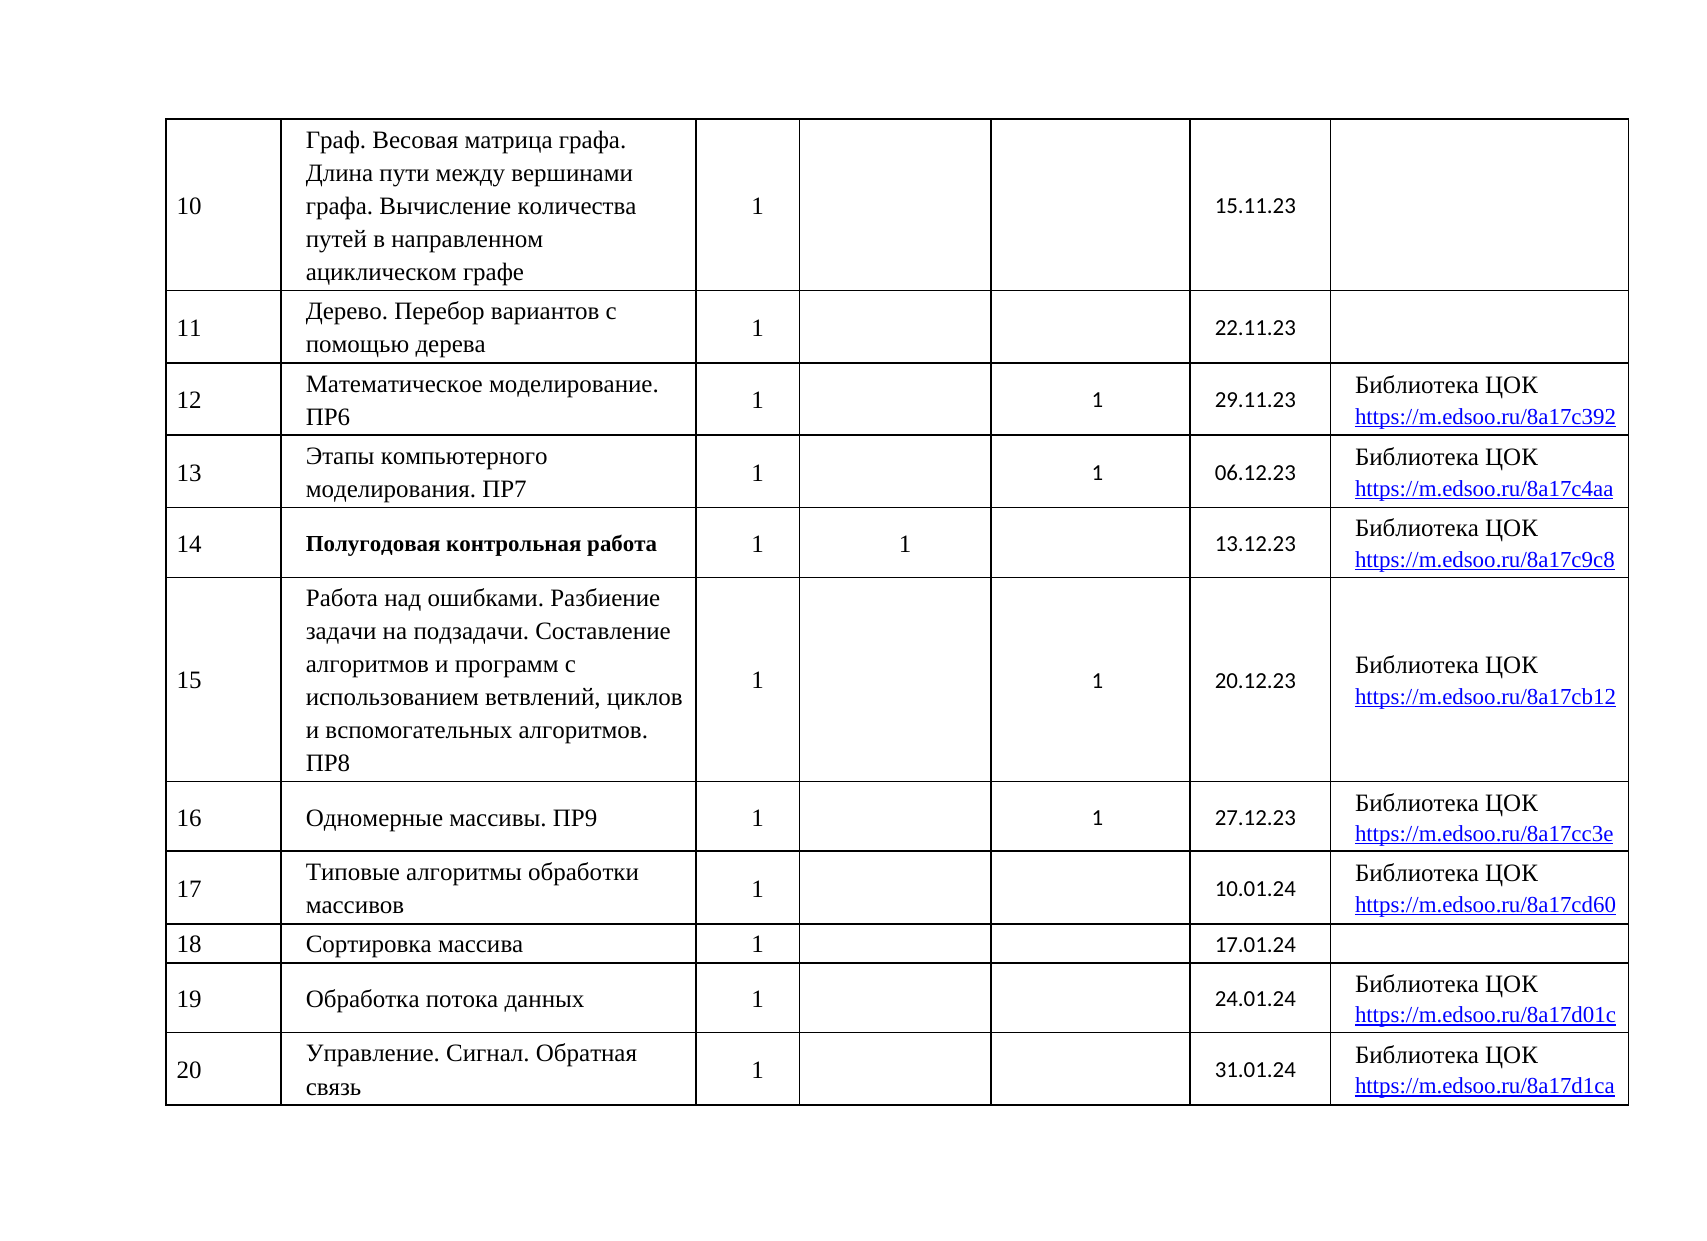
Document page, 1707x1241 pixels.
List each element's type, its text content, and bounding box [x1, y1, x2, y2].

table_cell 1 [697, 291, 799, 362]
table_cell [1331, 925, 1628, 962]
table_cell 1 [992, 364, 1189, 434]
table_cell 19 [167, 964, 280, 1032]
table_cell Одномерные массивы. ПР9 [282, 782, 695, 850]
table_cell [992, 291, 1189, 362]
table_cell Граф. Весовая матрица графа. Длина пути между вершинами графа. Вычисление количества путей в направленном ациклическом графе [282, 120, 695, 289]
table_cell 1 [697, 364, 799, 434]
table_cell 1 [697, 1033, 799, 1104]
table_cell 27.12.23 [1191, 782, 1330, 850]
table_cell [992, 1033, 1189, 1104]
table_cell Дерево. Перебор вариантов с помощью дерева [282, 291, 695, 362]
table_cell 14 [167, 508, 280, 576]
table_cell Этапы компьютерного моделирования. ПР7 [282, 436, 695, 507]
table_cell [800, 436, 990, 507]
table_cell 1 [697, 964, 799, 1032]
table_cell Библиотека ЦОК https://m.edsoo.ru/8a17c392 [1331, 364, 1628, 434]
table_cell [800, 782, 990, 850]
table_cell Библиотека ЦОК https://m.edsoo.ru/8a17d01c [1331, 964, 1628, 1032]
table_cell Библиотека ЦОК https://m.edsoo.ru/8a17cb12 [1331, 578, 1628, 781]
table_cell [800, 925, 990, 962]
table_cell [992, 508, 1189, 576]
table_cell 18 [167, 925, 280, 962]
table_cell 1 [697, 782, 799, 850]
table_cell 20 [167, 1033, 280, 1104]
table_cell 1 [697, 925, 799, 962]
table_cell [992, 925, 1189, 962]
table_cell 20.12.23 [1191, 578, 1330, 781]
table_cell 1 [697, 508, 799, 576]
table_cell 1 [697, 578, 799, 781]
table_cell [800, 364, 990, 434]
table_cell Работа над ошибками. Разбиение задачи на подзадачи. Составление алгоритмов и программ с использованием ветвлений, циклов и вспомогательных алгоритмов. ПР8 [282, 578, 695, 781]
table_cell 1 [992, 578, 1189, 781]
table_cell Сортировка массива [282, 925, 695, 962]
table_cell 11 [167, 291, 280, 362]
table_cell 31.01.24 [1191, 1033, 1330, 1104]
table_cell [800, 291, 990, 362]
table_cell Математическое моделирование. ПР6 [282, 364, 695, 434]
table_cell Библиотека ЦОК https://m.edsoo.ru/8a17cc3e [1331, 782, 1628, 850]
table_cell [992, 852, 1189, 923]
table_cell [800, 120, 990, 289]
table_cell [800, 964, 990, 1032]
table_cell [1331, 291, 1628, 362]
table_cell 15 [167, 578, 280, 781]
table_cell 1 [992, 782, 1189, 850]
table_cell 17 [167, 852, 280, 923]
table_cell 1 [992, 436, 1189, 507]
table_cell Библиотека ЦОК https://m.edsoo.ru/8a17c9c8 [1331, 508, 1628, 576]
table_cell 29.11.23 [1191, 364, 1330, 434]
table_cell 22.11.23 [1191, 291, 1330, 362]
table_cell 13 [167, 436, 280, 507]
table_cell 06.12.23 [1191, 436, 1330, 507]
table_cell [800, 852, 990, 923]
table_cell Полугодовая контрольная работа [282, 508, 695, 576]
table_cell [992, 964, 1189, 1032]
table_cell [800, 1033, 990, 1104]
table_cell [992, 120, 1189, 289]
table_cell 15.11.23 [1191, 120, 1330, 289]
table_cell Библиотека ЦОК https://m.edsoo.ru/8a17d1ca [1331, 1033, 1628, 1104]
table_cell 17.01.24 [1191, 925, 1330, 962]
table_cell Библиотека ЦОК https://m.edsoo.ru/8a17c4aa [1331, 436, 1628, 507]
table_cell [800, 578, 990, 781]
table_cell 24.01.24 [1191, 964, 1330, 1032]
table_cell 1 [800, 508, 990, 576]
table_cell 1 [697, 852, 799, 923]
table_cell 16 [167, 782, 280, 850]
table_cell 10 [167, 120, 280, 289]
table_cell 1 [697, 120, 799, 289]
table_cell 10.01.24 [1191, 852, 1330, 923]
table_cell Типовые алгоритмы обработки массивов [282, 852, 695, 923]
table_cell 12 [167, 364, 280, 434]
table_cell Обработка потока данных [282, 964, 695, 1032]
table_cell [1331, 120, 1628, 289]
table_cell Управление. Сигнал. Обратная связь [282, 1033, 695, 1104]
table_cell 1 [697, 436, 799, 507]
table_cell Библиотека ЦОК https://m.edsoo.ru/8a17cd60 [1331, 852, 1628, 923]
table_cell 13.12.23 [1191, 508, 1330, 576]
